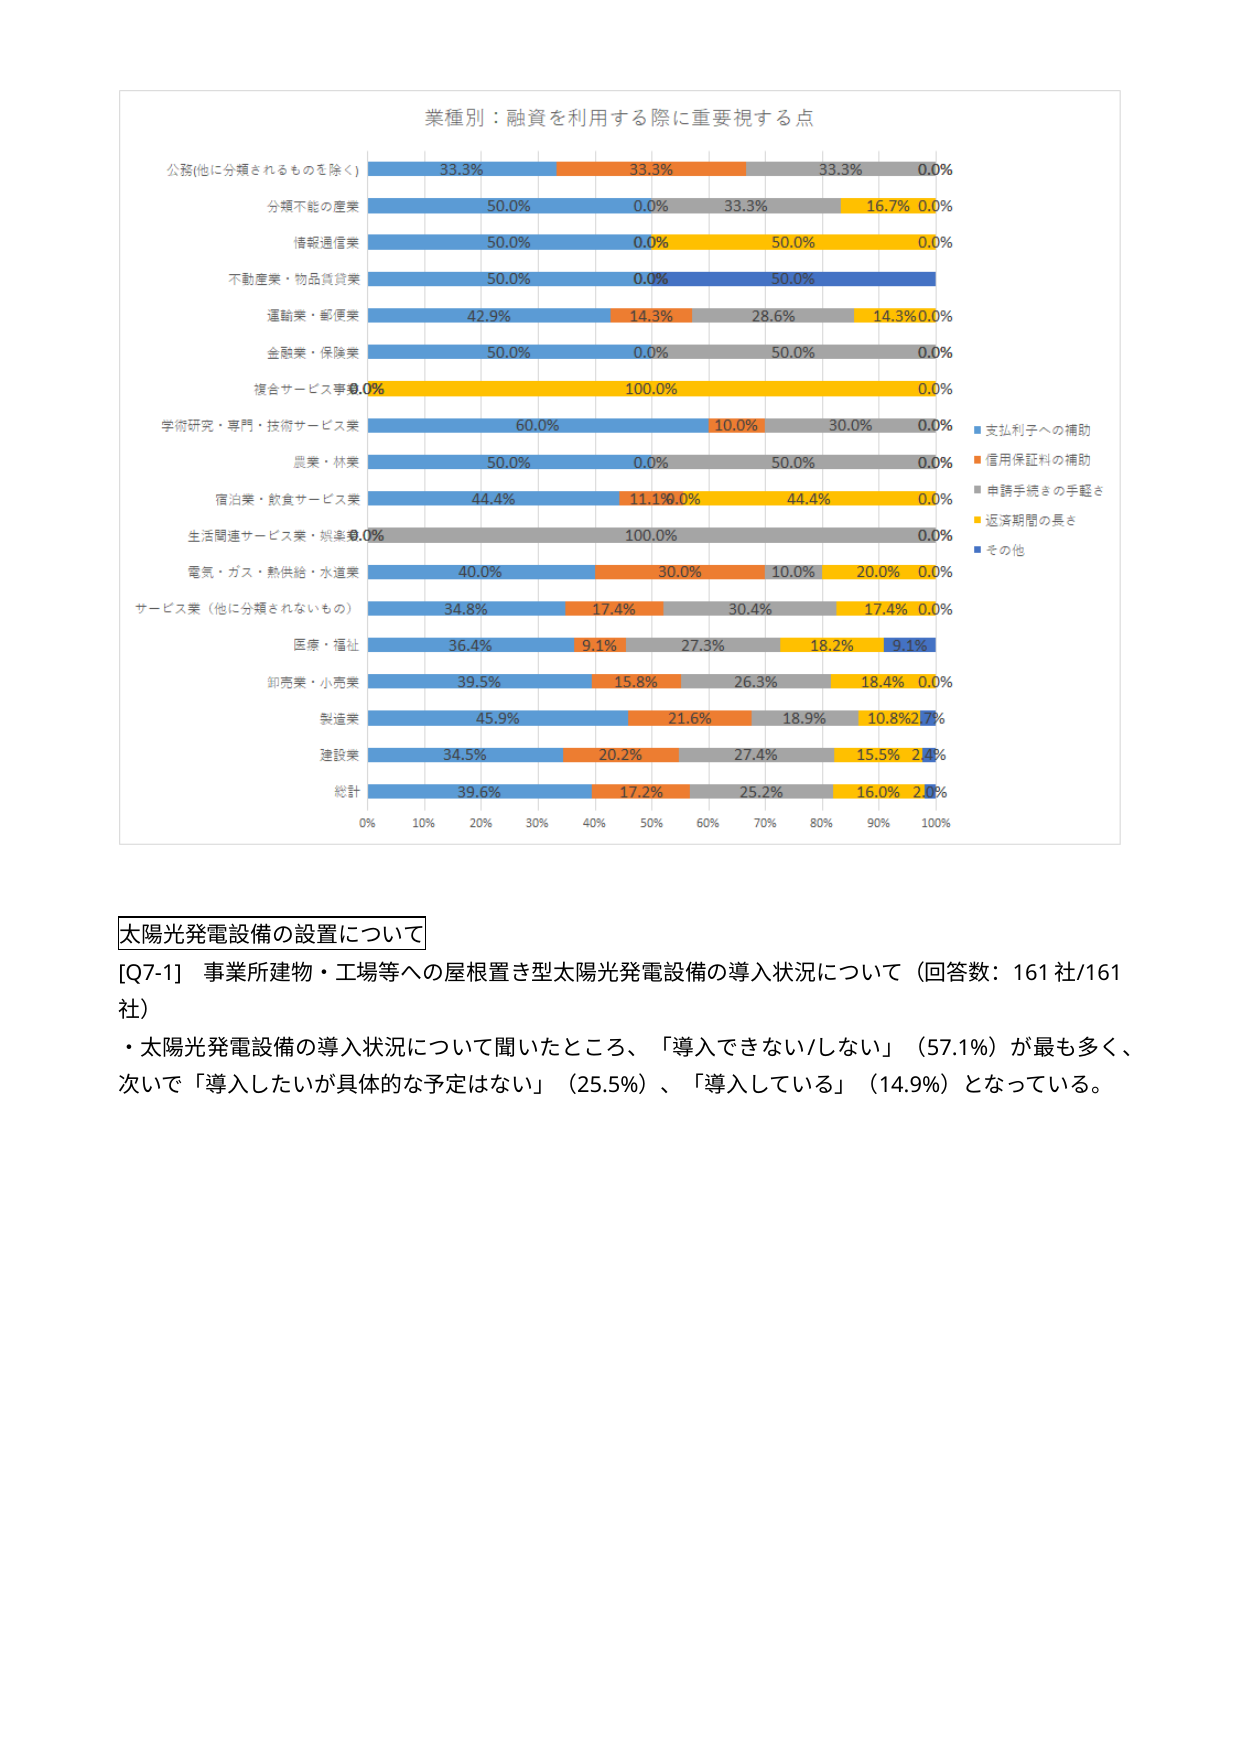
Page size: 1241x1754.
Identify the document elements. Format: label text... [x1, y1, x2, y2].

text [Q7-1] 事業所建物・工場等への屋根置き型太陽光発電設備の導入状況について（回答数：161社/161社） [118, 952, 1122, 1027]
picture [118, 89, 1123, 846]
text ・太陽光発電設備の導入状況について聞いたところ、「導入できない/しない」（57.1%）が最も多く、次いで「導入したいが具体的な予定はない」（25.5%）、「導入している」（14.9%）となっている。 [118, 1027, 1122, 1102]
text 太陽光発電設備の設置について [118, 914, 1122, 952]
